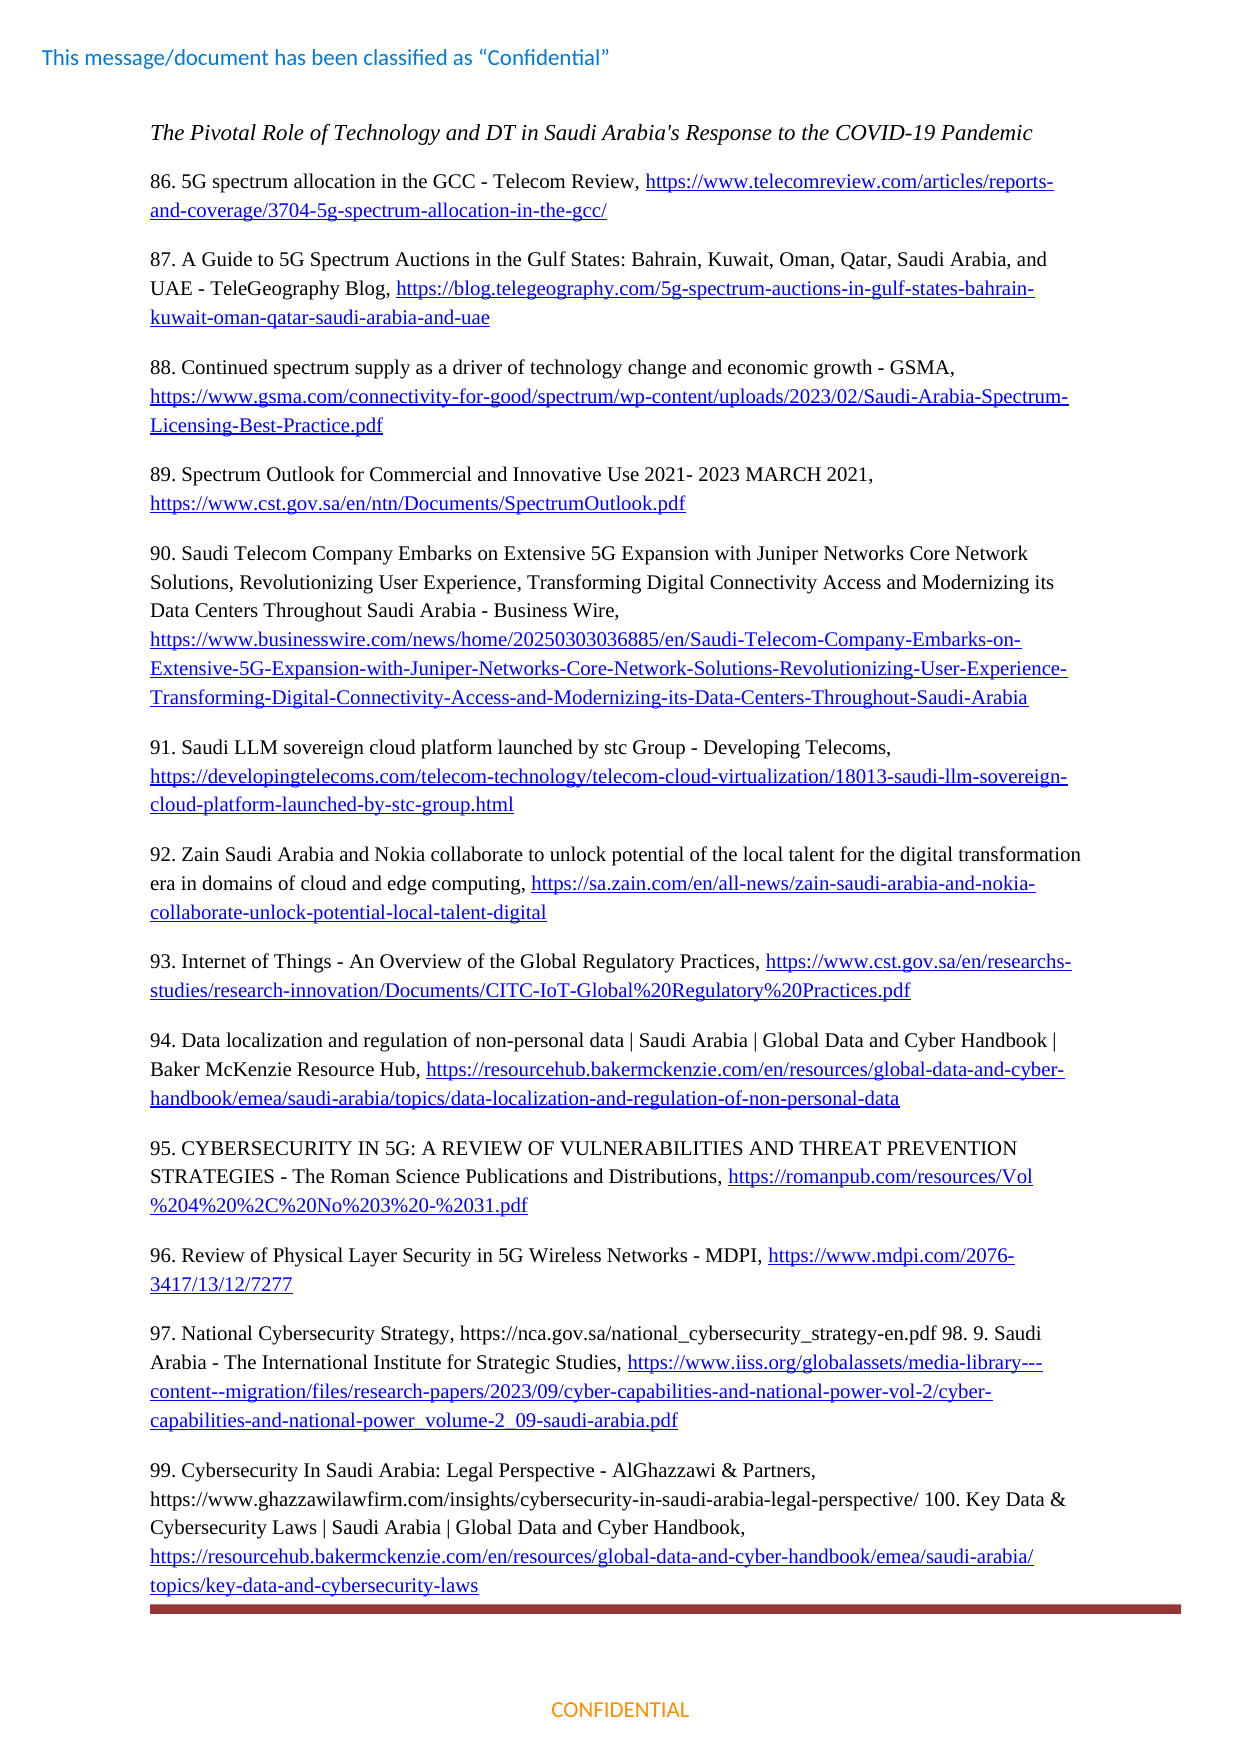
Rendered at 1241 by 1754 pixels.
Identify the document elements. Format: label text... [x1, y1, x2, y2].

text 94. Data localization and regulation of non-personal data | Saudi Arabia | Global Data and Cyber Handbook | Baker McKenzie Resource Hub, https://resourcehub.bakermckenzie.com/en/resources/global-data-and-cyber-handbook/emea/saudi-arabia/topics/data-localization-and-regulation-of-non-personal-data [150, 1028, 1090, 1110]
text 96. Review of Physical Layer Security in 5G Wireless Networks - MDPI, https://www.mdpi.com/2076-3417/13/12/7277 [150, 1243, 1090, 1296]
text 86. 5G spectrum allocation in the GCC - Telecom Review, https://www.telecomreview.com/articles/reports-and-coverage/3704-5g-spectrum-allocation-in-the-gcc/ [150, 169, 1090, 222]
text 88. Continued spectrum supply as a driver of technology change and economic growth - GSMA, https://www.gsma.com/connectivity-for-good/spectrum/wp-content/uploads/2023/02/Saudi-Arabia-Spectrum-Licensing-Best-Practice.pdf [150, 355, 1090, 437]
text 87. A Guide to 5G Spectrum Auctions in the Gulf States: Bahrain, Kuwait, Oman, Qatar, Saudi Arabia, and UAE - TeleGeography Blog, https://blog.telegeography.com/5g-spectrum-auctions-in-gulf-states-bahrain-kuwait-oman-qatar-saudi-arabia-and-uae [150, 247, 1090, 329]
text 99. Cybersecurity In Saudi Arabia: Legal Perspective - AlGhazzawi & Partners, https://www.ghazzawilawfirm.com/insights/cybersecurity-in-saudi-arabia-legal-perspective/ 100. Key Data & Cybersecurity Laws | Saudi Arabia | Global Data and Cyber Handbook, https://resourcehub.bakermckenzie.com/en/resources/global-data-and-cyber-handbook/emea/saudi-arabia/topics/key-data-and-cybersecurity-laws [150, 1458, 1090, 1597]
text 95. CYBERSECURITY IN 5G: A REVIEW OF VULNERABILITIES AND THREAT PREVENTION STRATEGIES - The Roman Science Publications and Distributions, https://romanpub.com/resources/Vol%204%20%2C%20No%203%20-%2031.pdf [150, 1135, 1090, 1217]
text 89. Spectrum Outlook for Commercial and Innovative Use 2021- 2023 MARCH 2021, https://www.cst.gov.sa/en/ntn/Documents/SpectrumOutlook.pdf [150, 462, 1090, 515]
text 97. National Cybersecurity Strategy, https://nca.gov.sa/national_cybersecurity_strategy-en.pdf 98. 9. Saudi Arabia - The International Institute for Strategic Studies, https://www.iiss.org/globalassets/media-library---content--migration/files/research-papers/2023/09/cyber-capabilities-and-national-power-vol-2/cyber-capabilities-and-national-power_volume-2_09-saudi-arabia.pdf [150, 1321, 1090, 1432]
text 90. Saudi Telecom Company Embarks on Extensive 5G Expansion with Juniper Networks Core Network Solutions, Revolutionizing User Experience, Transforming Digital Connectivity Access and Modernizing its Data Centers Throughout Saudi Arabia - Business Wire, https://www.businesswire.com/news/home/20250303036885/en/Saudi-Telecom-Company-Embarks-on-Extensive-5G-Expansion-with-Juniper-Networks-Core-Network-Solutions-Revolutionizing-User-Experience-Transforming-Digital-Connectivity-Access-and-Modernizing-its-Data-Centers-Throughout-Saudi-Arabia [150, 541, 1090, 709]
text 92. Zain Saudi Arabia and Nokia collaborate to unlock potential of the local talent for the digital transformation era in domains of cloud and edge computing, https://sa.zain.com/en/all-news/zain-saudi-arabia-and-nokia-collaborate-unlock-potential-local-talent-digital [150, 842, 1090, 924]
text 93. Internet of Things - An Overview of the Global Regulatory Practices, https://www.cst.gov.sa/en/researchs-studies/research-innovation/Documents/CITC-IoT-Global%20Regulatory%20Practices.pdf [150, 949, 1090, 1002]
text 91. Saudi LLM sovereign cloud platform launched by stc Group - Developing Telecoms, https://developingtelecoms.com/telecom-technology/telecom-cloud-virtualization/18013-saudi-llm-sovereign-cloud-platform-launched-by-stc-group.html [150, 735, 1090, 816]
